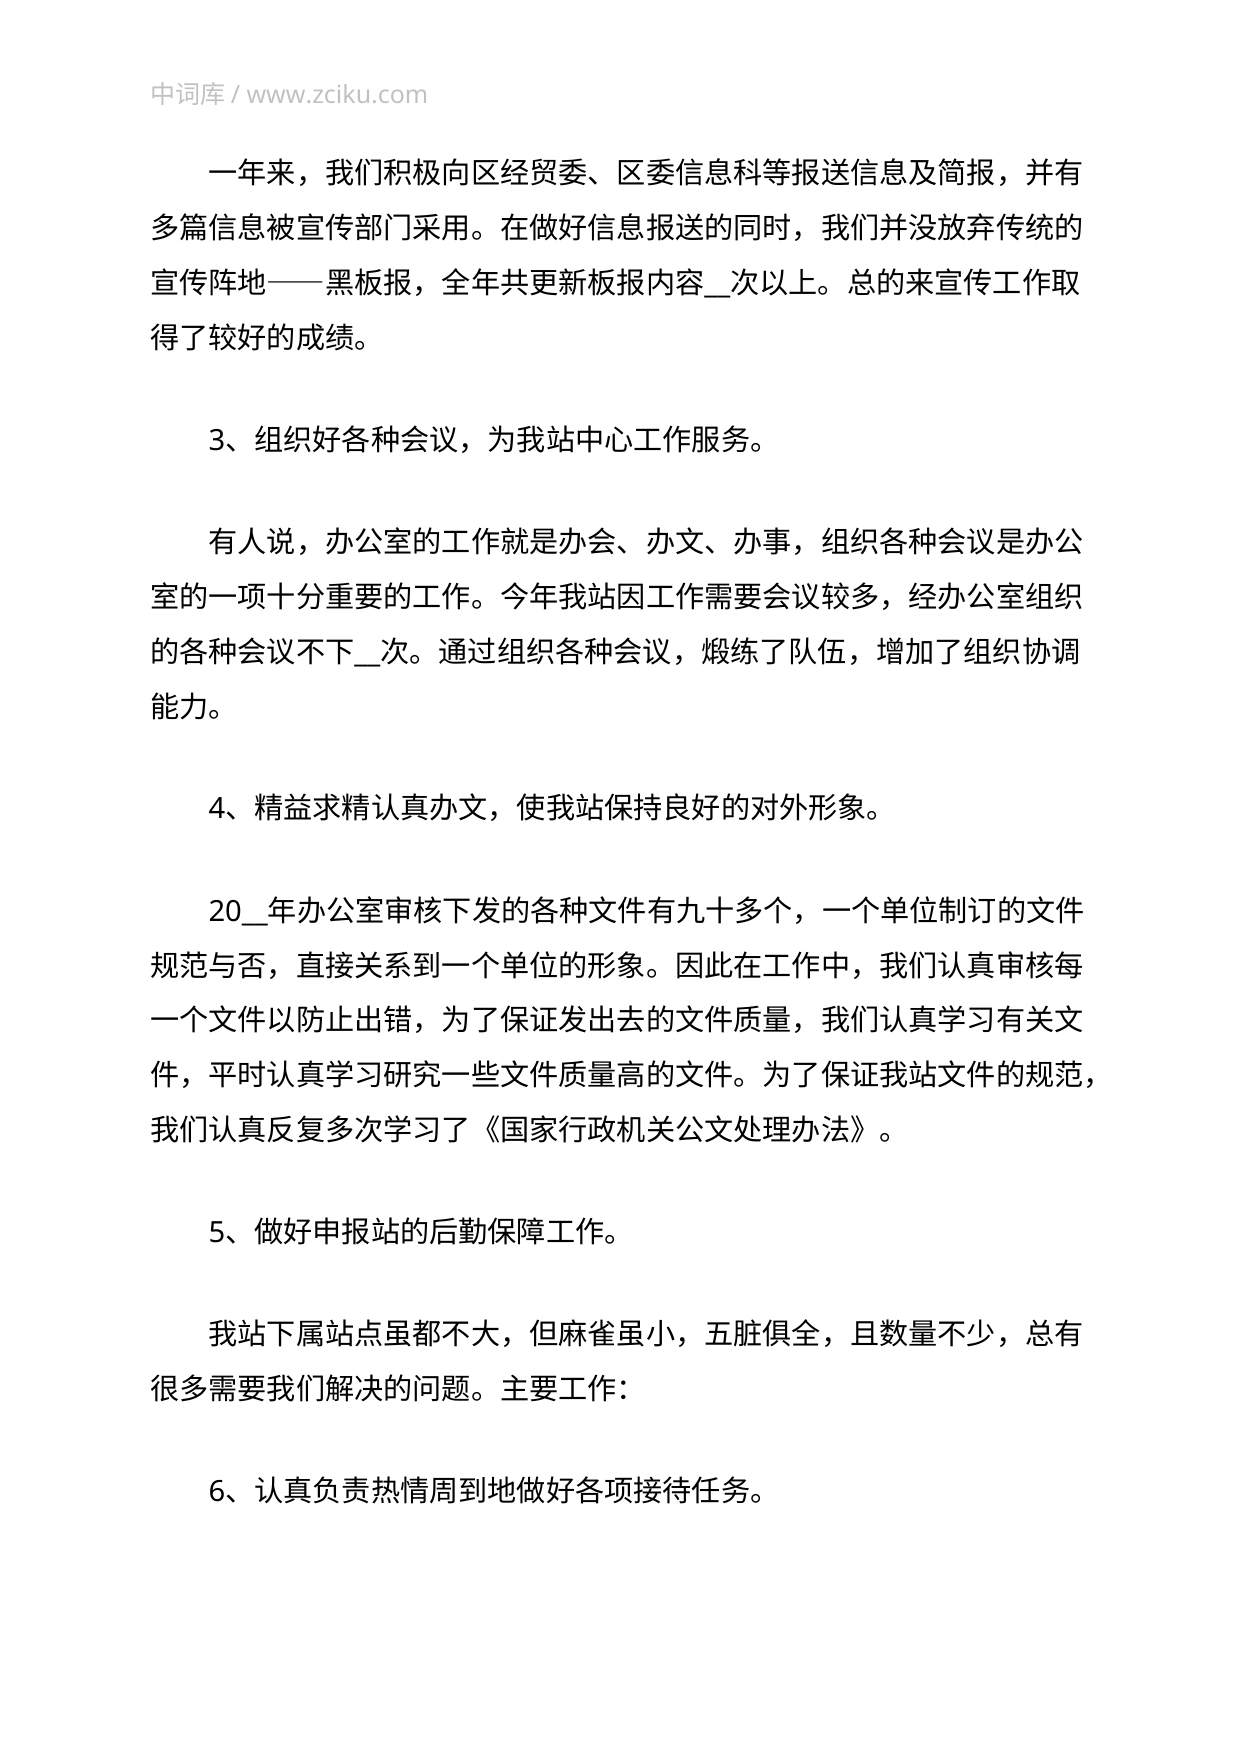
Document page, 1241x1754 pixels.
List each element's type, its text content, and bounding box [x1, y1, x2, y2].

text 20__年办公室审核下发的各种文件有九十多个，一个单位制订的文件规范与否，直接关系到一个单位的形象。因此在工作中，我们认真审核每一个文件以防止出错，为了保证发出去的文件质量，我们认真学习有关文件，平时认真学习研究一些文件质量高的文件。为了保证我站文件的规范，我们认真反复多次学习了《国家行政机关公文处理办法》。 [150, 887, 1090, 1149]
text 6、认真负责热情周到地做好各项接待任务。 [150, 1467, 1090, 1509]
text 我站下属站点虽都不大，但麻雀虽小，五脏俱全，且数量不少，总有很多需要我们解决的问题。主要工作： [150, 1311, 1090, 1408]
text 5、做好申报站的后勤保障工作。 [150, 1208, 1090, 1251]
text 一年来，我们积极向区经贸委、区委信息科等报送信息及简报，并有多篇信息被宣传部门采用。在做好信息报送的同时，我们并没放弃传统的宣传阵地――黑板报，全年共更新板报内容__次以上。总的来宣传工作取得了较好的成绩。 [150, 150, 1090, 357]
text 4、精益求精认真办文，使我站保持良好的对外形象。 [150, 785, 1090, 827]
text 3、组织好各种会议，为我站中心工作服务。 [150, 417, 1090, 459]
text 有人说，办公室的工作就是办会、办文、办事，组织各种会议是办公室的一项十分重要的工作。今年我站因工作需要会议较多，经办公室组织的各种会议不下__次。通过组织各种会议，煅练了队伍，增加了组织协调能力。 [150, 518, 1090, 726]
